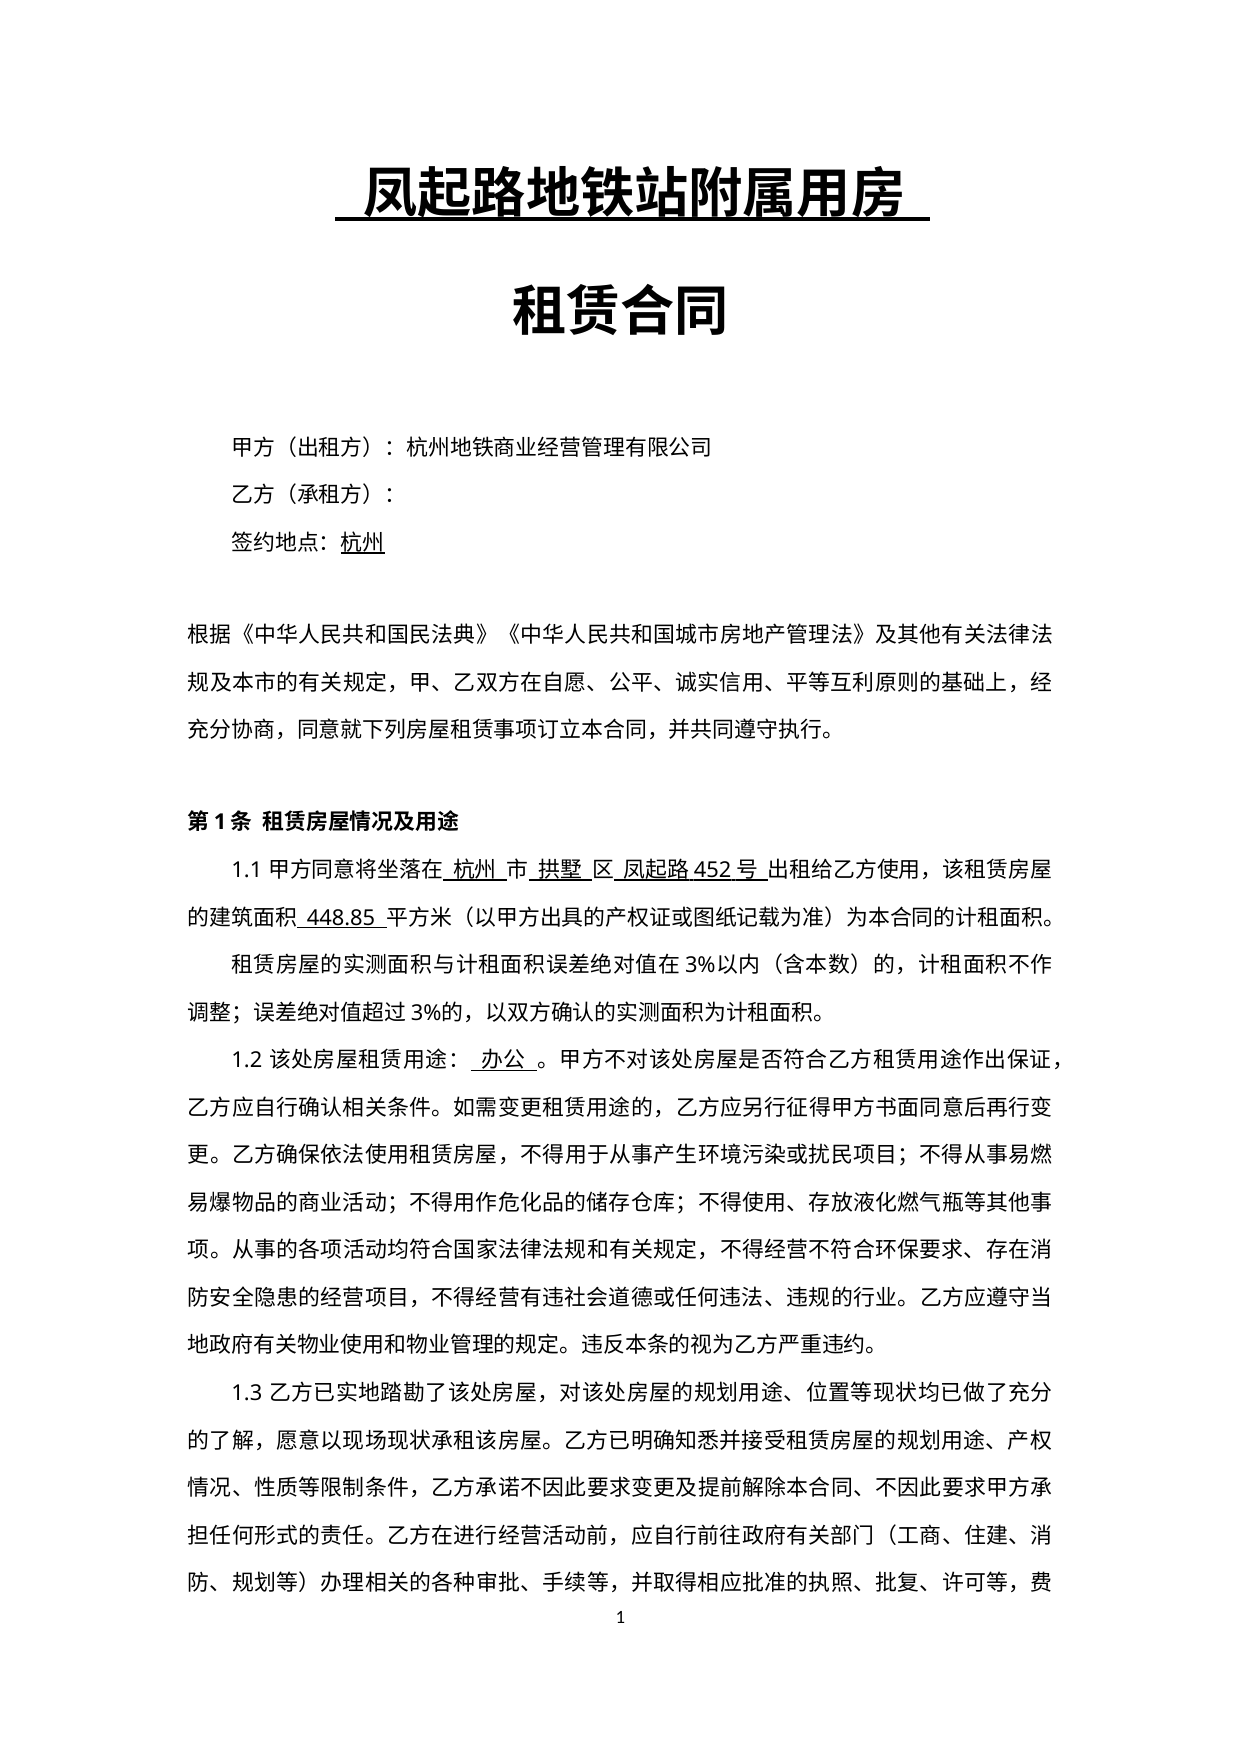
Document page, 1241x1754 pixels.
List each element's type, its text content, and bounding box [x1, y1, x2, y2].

text 第1条 租赁房屋情况及用途 [187, 804, 1053, 836]
text 乙方（承租方）： [187, 477, 1053, 509]
text 租赁合同 [187, 268, 1053, 346]
text 签约地点：杭州 [187, 525, 1053, 557]
text 根据《中华人民共和国民法典》《中华人民共和国城市房地产管理法》及其他有关法律法规及本市的有关规定，甲、乙双方在自愿、公平、诚实信用、平等互利原则的基础上，经充分协商，同意就下列房屋租赁事项订立本合同，并共同遵守执行。 [187, 617, 1053, 744]
text 1.1 甲方同意将坐落在 杭州 市 拱墅 区 凤起路452号 出租给乙方使用，该租赁房屋的建筑面积 448.85 平方米（以甲方出具的产权证或图纸记载为准）为本合同的计租面积。 [187, 852, 1053, 931]
text 1.2 该处房屋租赁用途： 办公 。甲方不对该处房屋是否符合乙方租赁用途作出保证，乙方应自行确认相关条件。如需变更租赁用途的，乙方应另行征得甲方书面同意后再行变更。乙方确保依法使用租赁房屋，不得用于从事产生环境污染或扰民项目；不得从事易燃易爆物品的商业活动；不得用作危化品的储存仓库；不得使用、存放液化燃气瓶等其他事项。从事的各项活动均符合国家法律法规和有关规定，不得经营不符合环保要求、存在消防安全隐患的经营项目，不得经营有违社会道德或任何违法、违规的行业。乙方应遵守当地政府有关物业使用和物业管理的规定。违反本条的视为乙方严重违约。 [187, 1042, 1053, 1359]
text 甲方（出租方）：杭州地铁商业经营管理有限公司 [187, 430, 1053, 462]
text 租赁房屋的实测面积与计租面积误差绝对值在3%以内（含本数）的，计租面积不作调整；误差绝对值超过3%的，以双方确认的实测面积为计租面积。 [187, 947, 1053, 1027]
text 凤起路地铁站附属用房 [187, 150, 1053, 228]
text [187, 1375, 1053, 1597]
